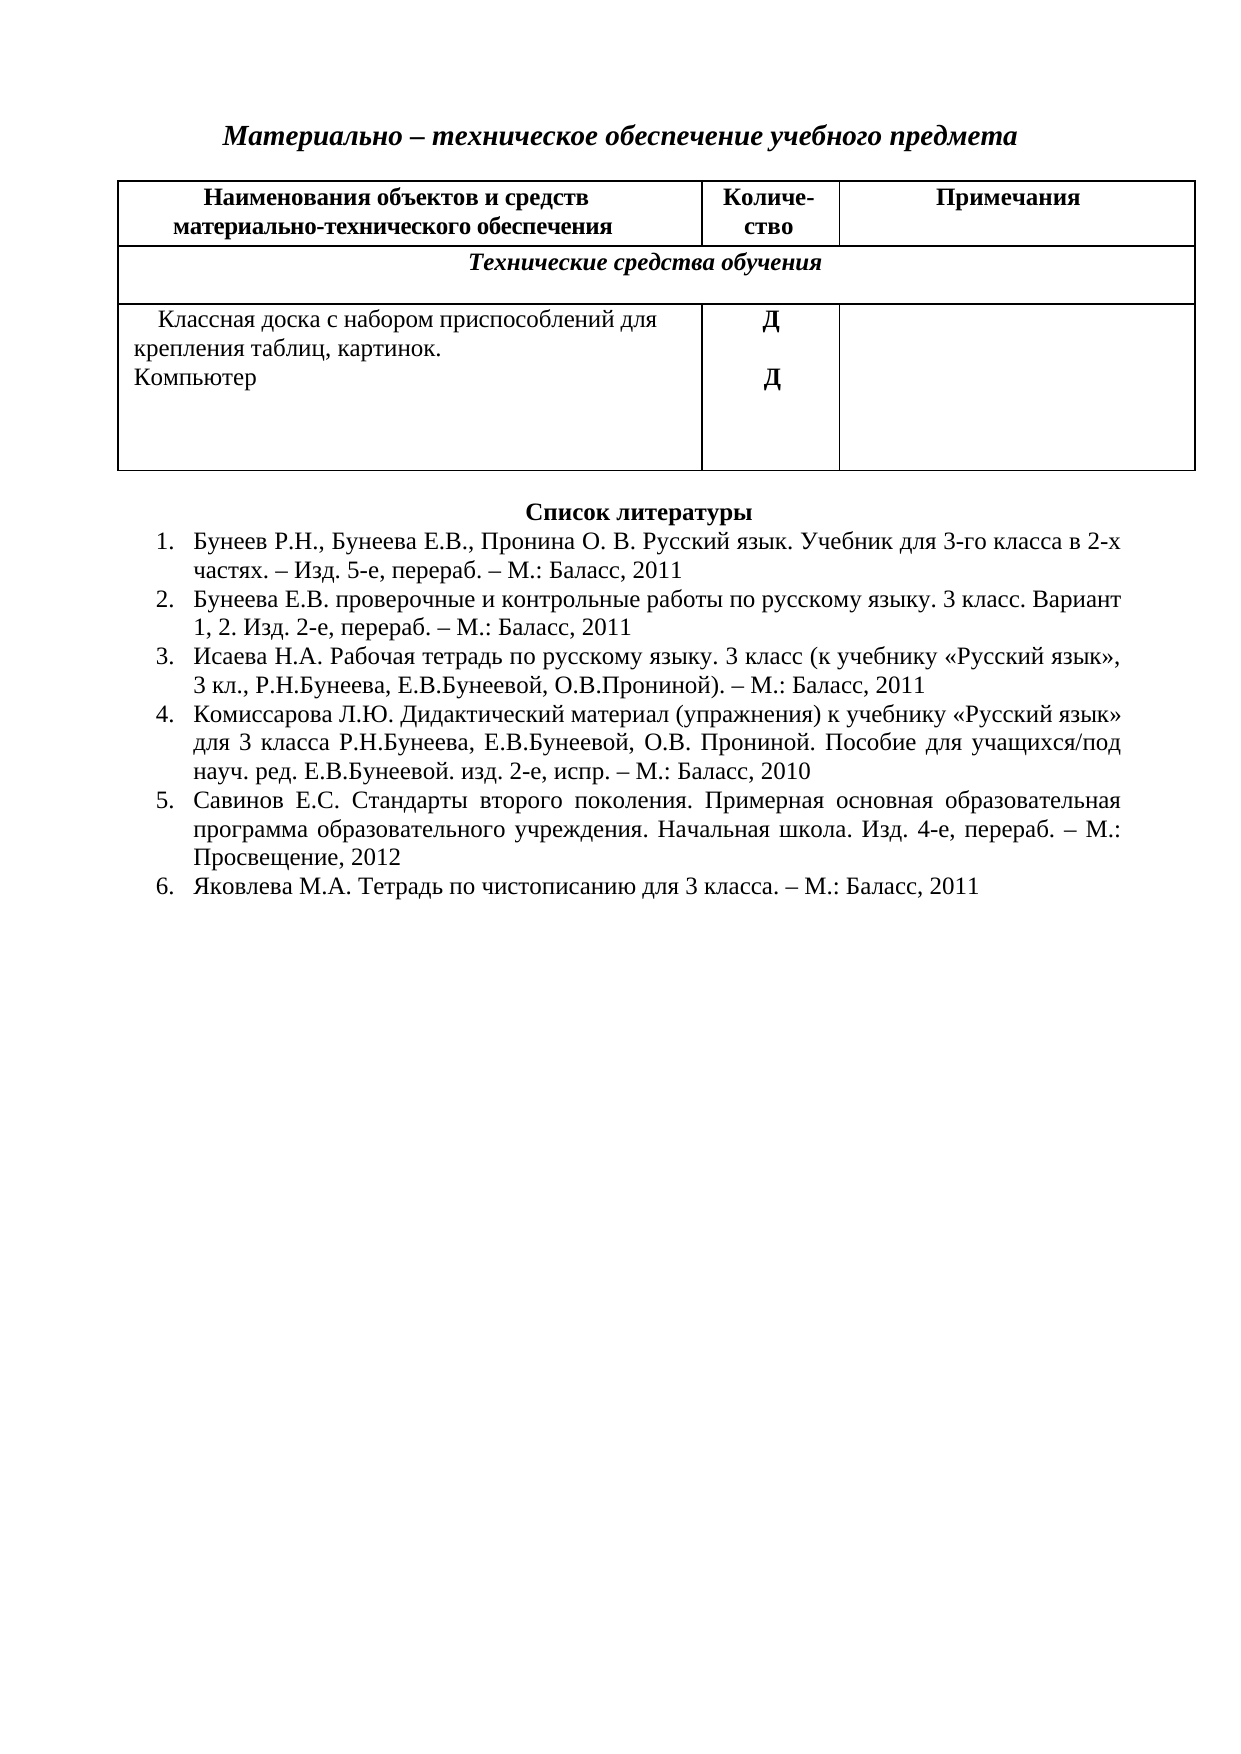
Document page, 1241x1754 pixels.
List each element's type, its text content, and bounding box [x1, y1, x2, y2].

list Исаева Н.А. Рабочая тетрадь по русскому языку. 3 класс (к учебнику «Русский язык», 3 кл., Р.Н.Бунеева, Е.В.Бунеевой, О.В.Прониной). – М.: Баласс, 2011 [156, 641, 1122, 699]
table_header Количество [703, 182, 839, 245]
text Материально – техническое обеспечение учебного предмета [118, 118, 1122, 152]
list Бунеева Е.В. проверочные и контрольные работы по русскому языку. 3 класс. Вариант 1, 2. Изд. 2-е, перераб. – М.: Баласс, 2011 [156, 584, 1122, 641]
list Бунеев Р.Н., Бунеева Е.В., Пронина О. В. Русский язык. Учебник для 3-го класса в 2-х частях. – Изд. 5-е, перераб. – М.: Баласс, 2011 [156, 526, 1122, 584]
list Комиссарова Л.Ю. Дидактический материал (упражнения) к учебнику «Русский язык» для 3 класса Р.Н.Бунеева, Е.В.Бунеевой, О.В. Прониной. Пособие для учащихся/под науч. ред. Е.В.Бунеевой. изд. 2-е, испр. – М.: Баласс, 2010 [156, 699, 1122, 785]
table_header Наименования объектов и средств материально-технического обеспечения [119, 182, 701, 245]
text Список литературы [156, 497, 1122, 526]
table_cell Классная доска с набором приспособлений для крепления таблиц, картинок. Компьютер [119, 305, 701, 469]
table_header Примечания [840, 182, 1194, 245]
list Савинов Е.С. Стандарты второго поколения. Примерная основная образовательная программа образовательного учреждения. Начальная школа. Изд. 4-е, перераб. – М.: Просвещение, 2012 [156, 785, 1122, 871]
table_cell Технические средства обучения [119, 247, 1194, 303]
table_cell Д Д [703, 305, 839, 469]
list Яковлева М.А. Тетрадь по чистописанию для 3 класса. – М.: Баласс, 2011 [156, 871, 1122, 900]
table_cell [840, 305, 1194, 469]
